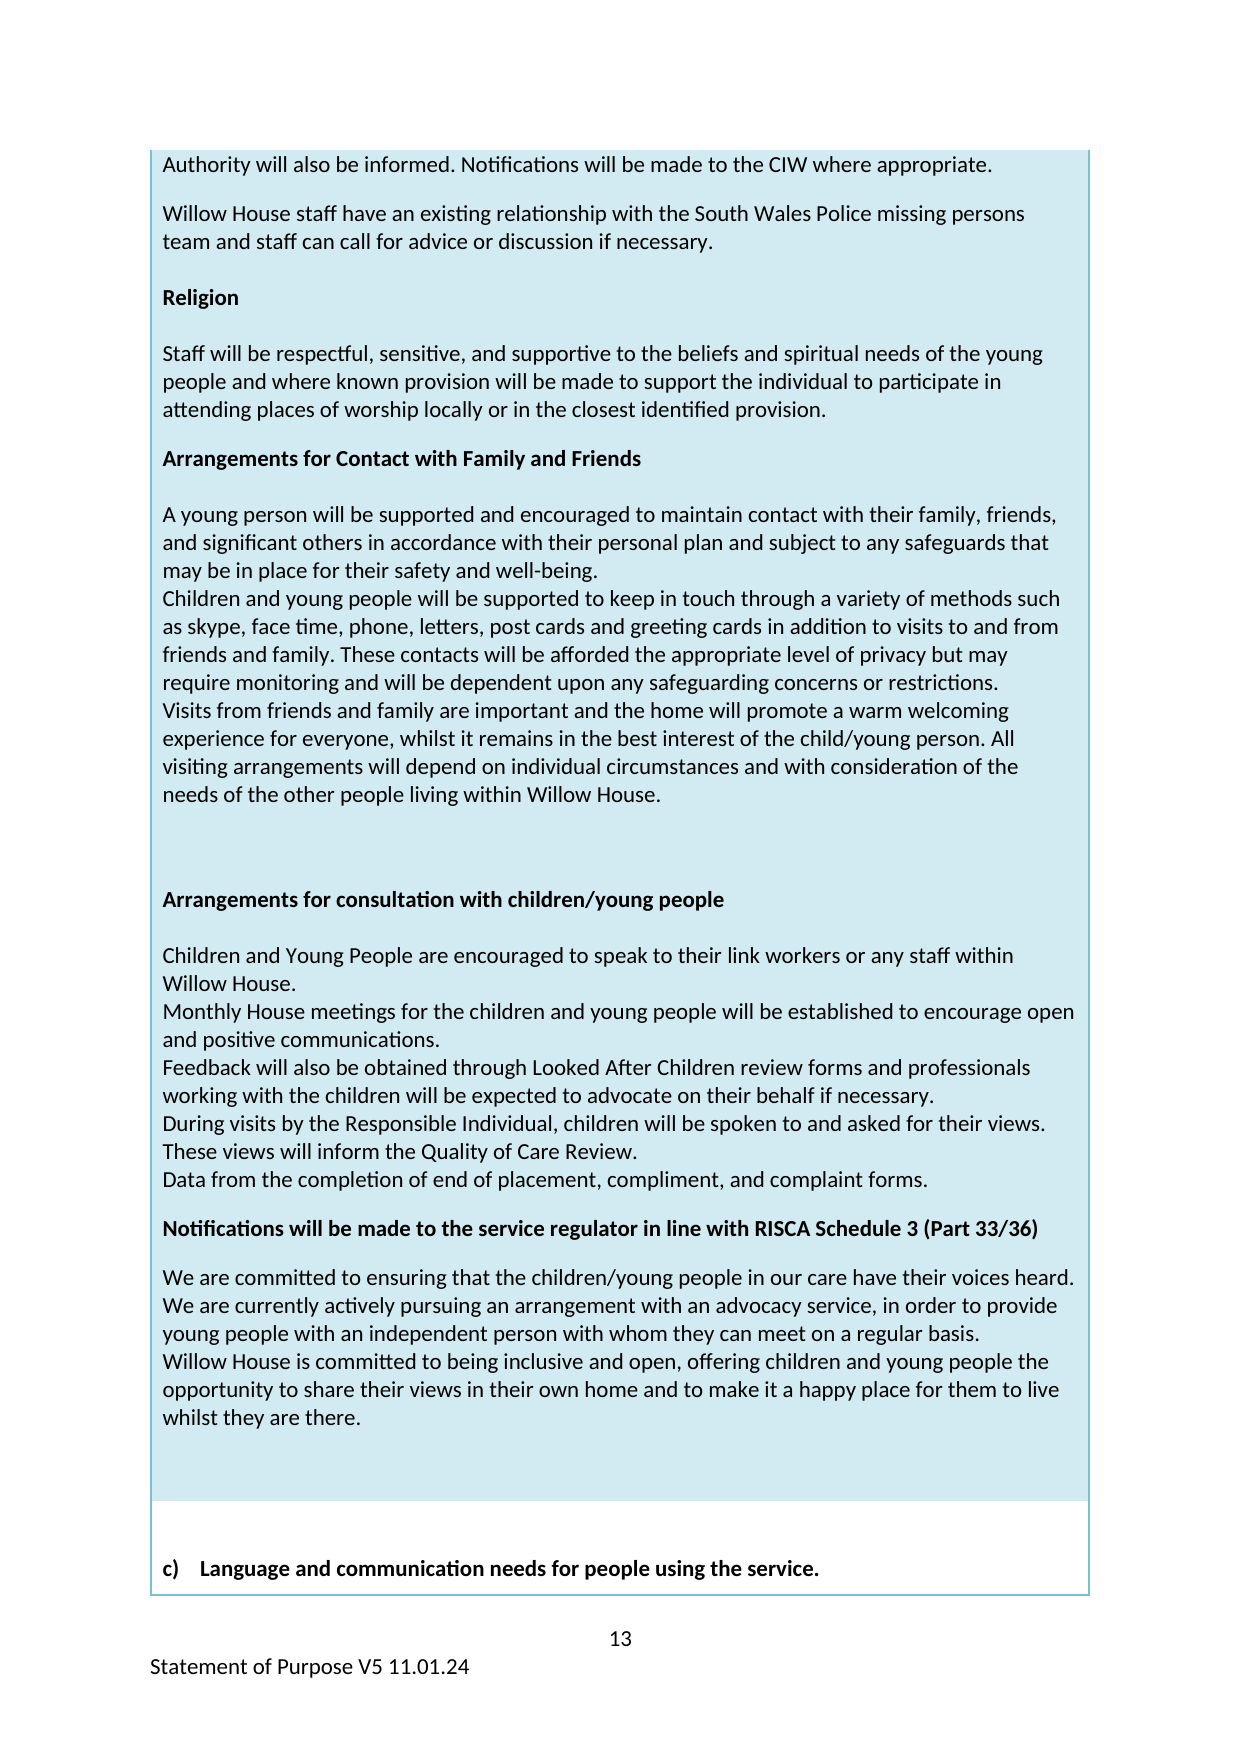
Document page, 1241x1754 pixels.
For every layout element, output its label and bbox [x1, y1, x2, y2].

table_cell [152, 150, 1088, 1501]
table_cell [152, 1501, 1088, 1594]
